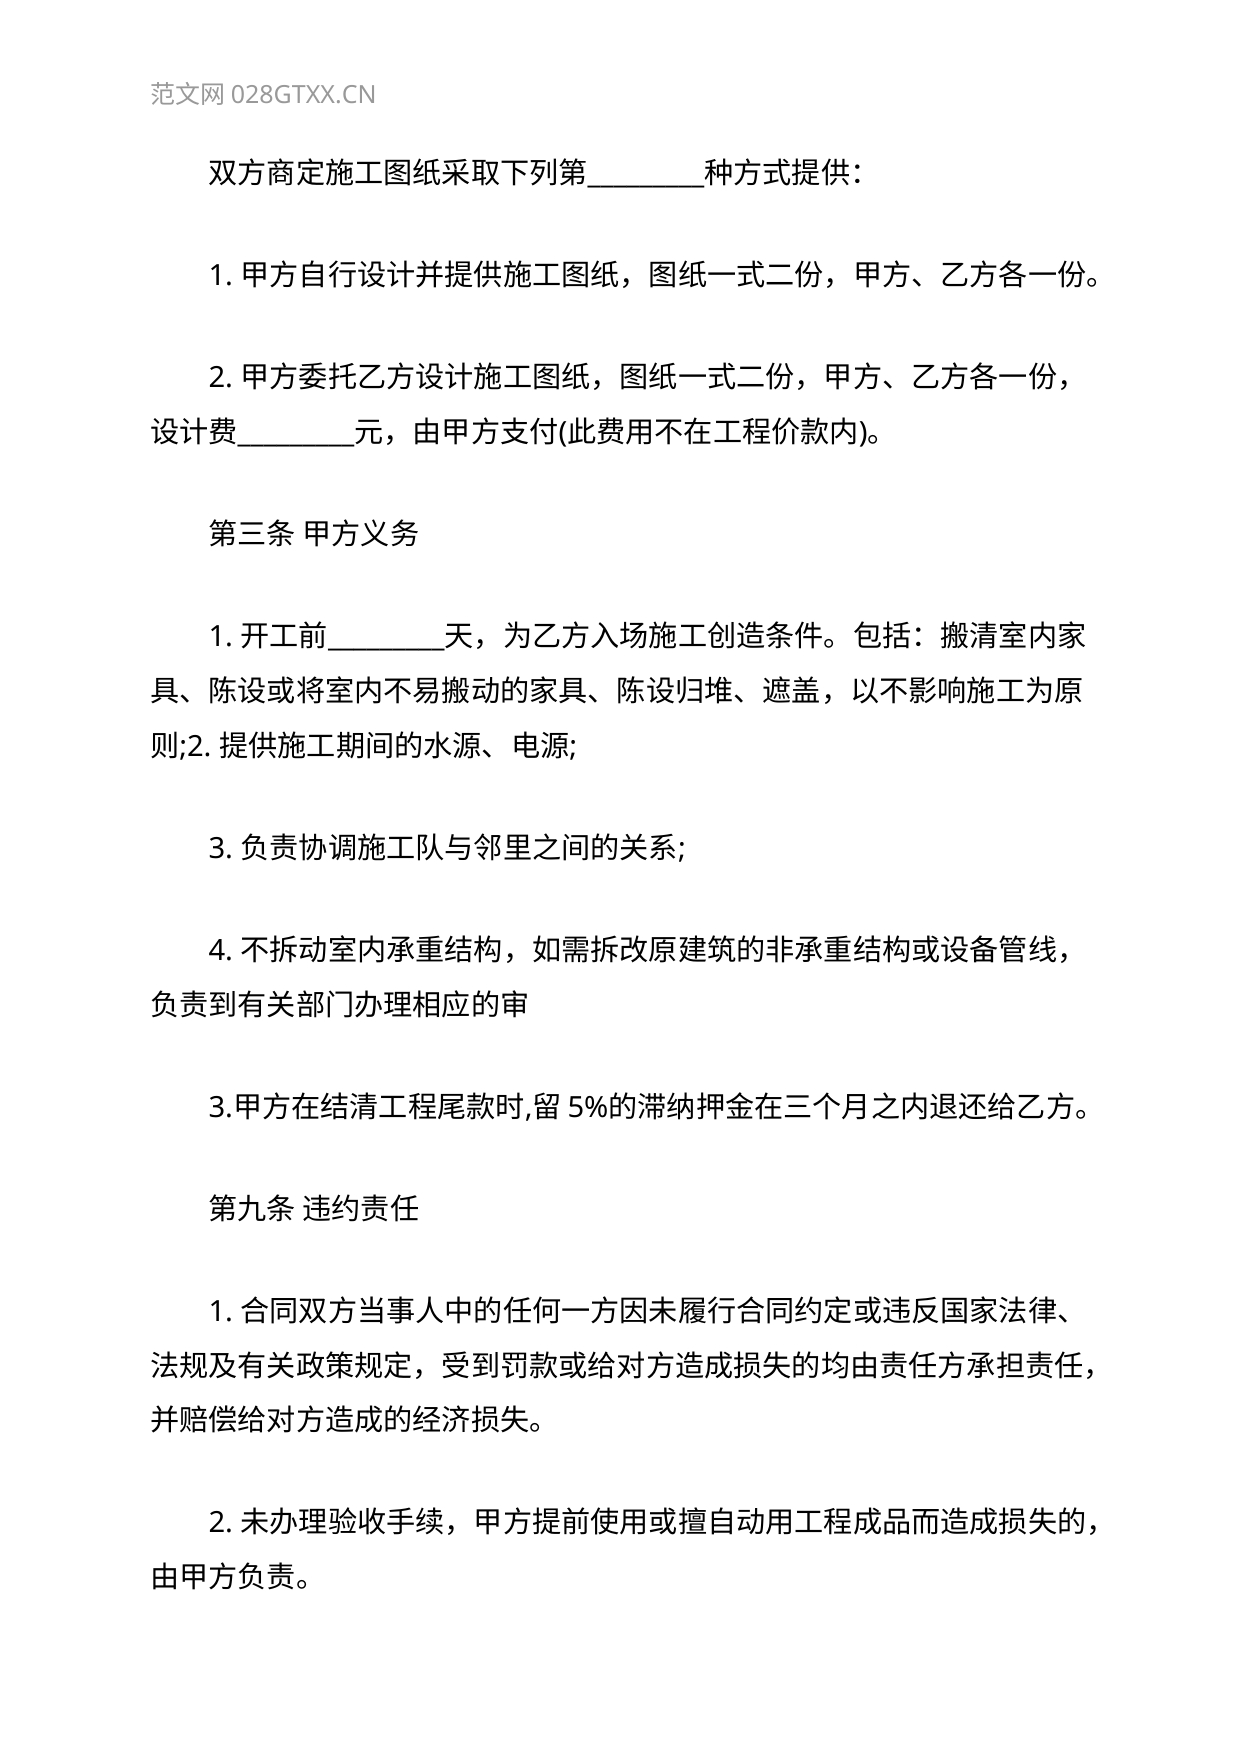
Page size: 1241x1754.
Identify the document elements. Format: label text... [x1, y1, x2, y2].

text 1. 合同双方当事人中的任何一方因未履行合同约定或违反国家法律、法规及有关政策规定，受到罚款或给对方造成损失的均由责任方承担责任，并赔偿给对方造成的经济损失。 [150, 1287, 1090, 1439]
text 第九条 违约责任 [150, 1185, 1090, 1228]
text 4. 不拆动室内承重结构，如需拆改原建筑的非承重结构或设备管线，负责到有关部门办理相应的审 [150, 927, 1090, 1024]
text 第三条 甲方义务 [150, 511, 1090, 553]
text 双方商定施工图纸采取下列第_________种方式提供： [150, 150, 1090, 192]
text 1. 甲方自行设计并提供施工图纸，图纸一式二份，甲方、乙方各一份。 [150, 252, 1090, 294]
text 2. 甲方委托乙方设计施工图纸，图纸一式二份，甲方、乙方各一份，设计费_________元，由甲方支付(此费用不在工程价款内)。 [150, 354, 1090, 451]
text 2. 未办理验收手续，甲方提前使用或擅自动用工程成品而造成损失的，由甲方负责。 [150, 1499, 1090, 1596]
text 1. 开工前_________天，为乙方入场施工创造条件。包括：搬清室内家具、陈设或将室内不易搬动的家具、陈设归堆、遮盖，以不影响施工为原则;2. 提供施工期间的水源、电源; [150, 613, 1090, 765]
text 3.甲方在结清工程尾款时,留5%的滞纳押金在三个月之内退还给乙方。 [150, 1083, 1090, 1126]
text 3. 负责协调施工队与邻里之间的关系; [150, 824, 1090, 867]
